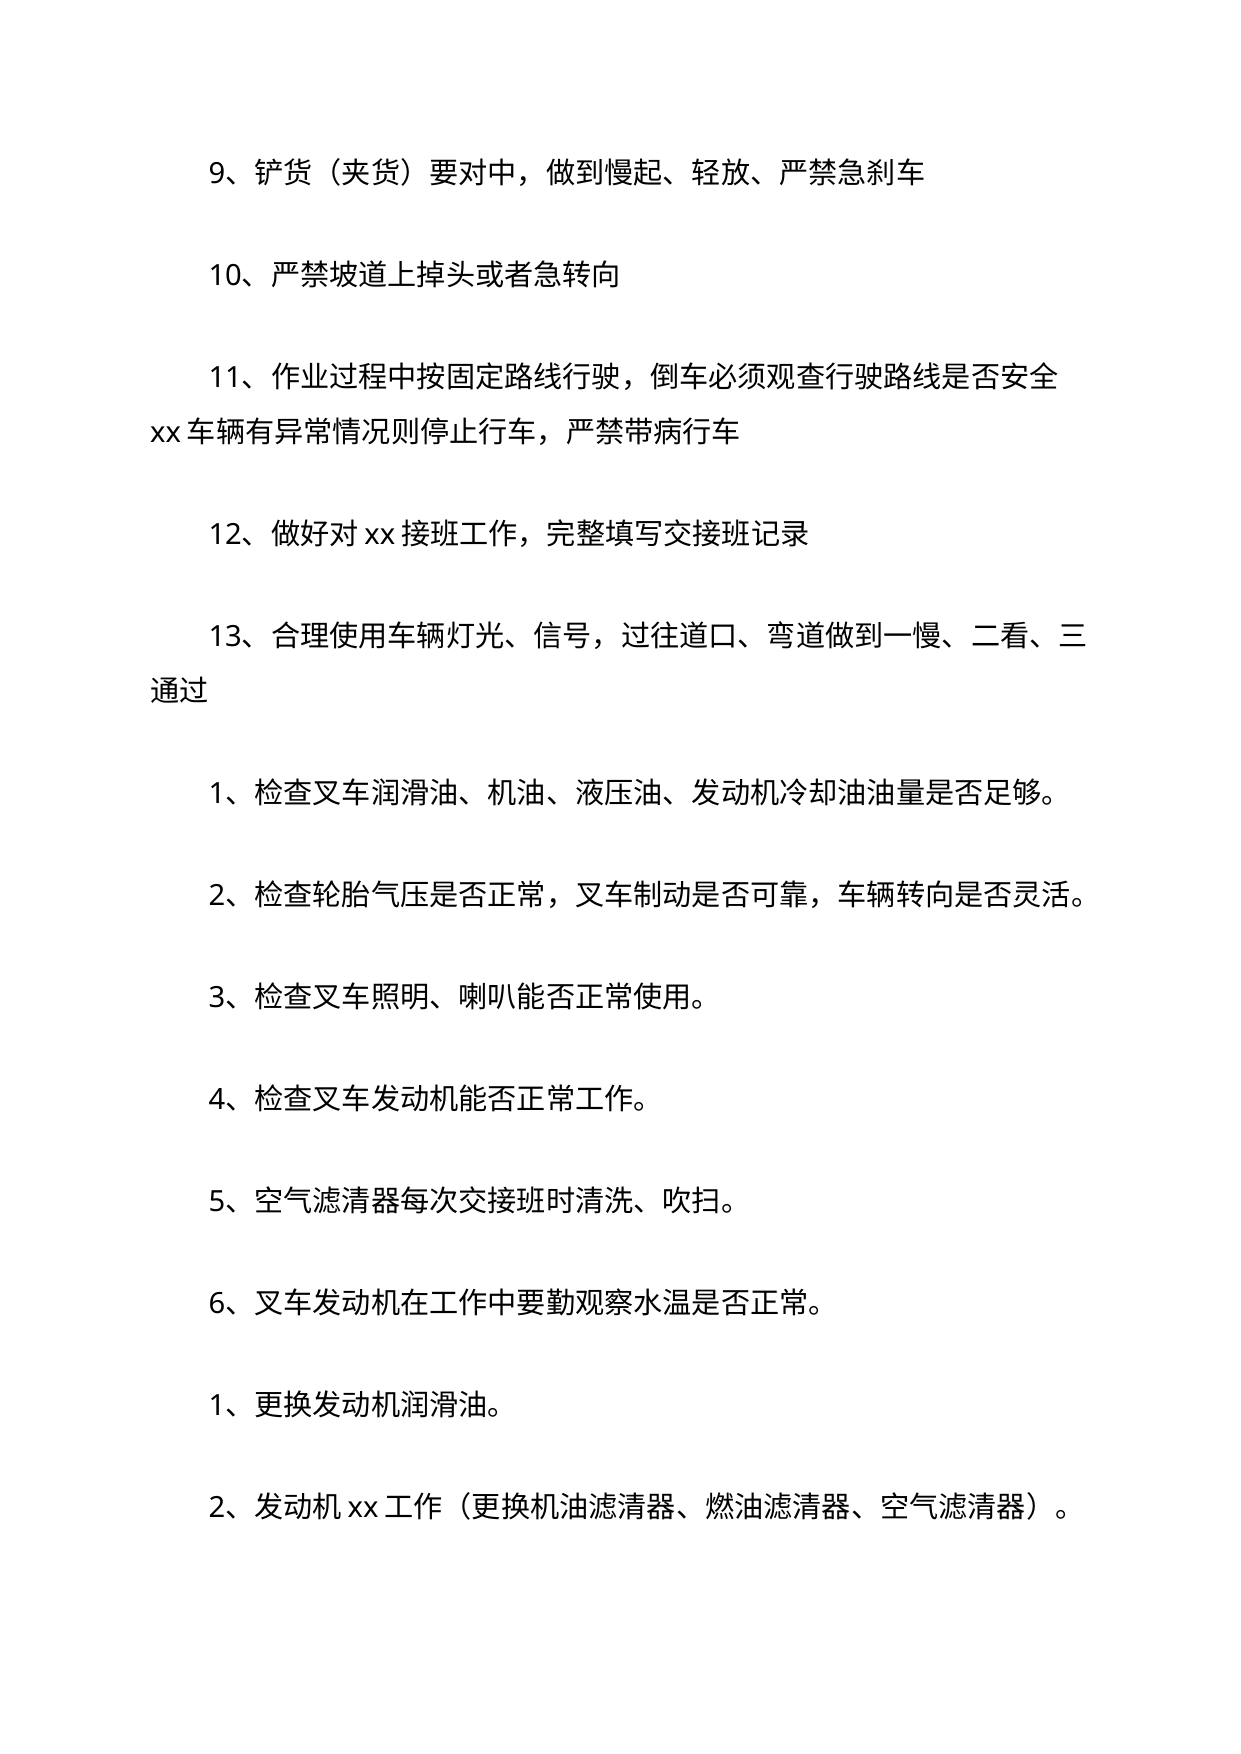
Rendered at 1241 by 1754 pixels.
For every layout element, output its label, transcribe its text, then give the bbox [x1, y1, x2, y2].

text 4、检查叉车发动机能否正常工作。 [150, 1076, 1090, 1118]
text 10、严禁坡道上掉头或者急转向 [150, 252, 1090, 294]
text 2、发动机xx工作（更换机油滤清器、燃油滤清器、空气滤清器）。 [150, 1483, 1090, 1526]
text 13、合理使用车辆灯光、信号，过往道口、弯道做到一慢、二看、三通过 [150, 613, 1090, 710]
text 5、空气滤清器每次交接班时清洗、吹扫。 [150, 1178, 1090, 1220]
text 3、检查叉车照明、喇叭能否正常使用。 [150, 974, 1090, 1016]
text 6、叉车发动机在工作中要勤观察水温是否正常。 [150, 1279, 1090, 1322]
text 2、检查轮胎气压是否正常，叉车制动是否可靠，车辆转向是否灵活。 [150, 872, 1090, 914]
text 1、更换发动机润滑油。 [150, 1382, 1090, 1424]
text 1、检查叉车润滑油、机油、液压油、发动机冷却油油量是否足够。 [150, 770, 1090, 812]
text 11、作业过程中按固定路线行驶，倒车必须观查行驶路线是否安全xx车辆有异常情况则停止行车，严禁带病行车 [150, 354, 1090, 451]
text 9、铲货（夹货）要对中，做到慢起、轻放、严禁急刹车 [150, 150, 1090, 192]
text 12、做好对xx接班工作，完整填写交接班记录 [150, 511, 1090, 553]
